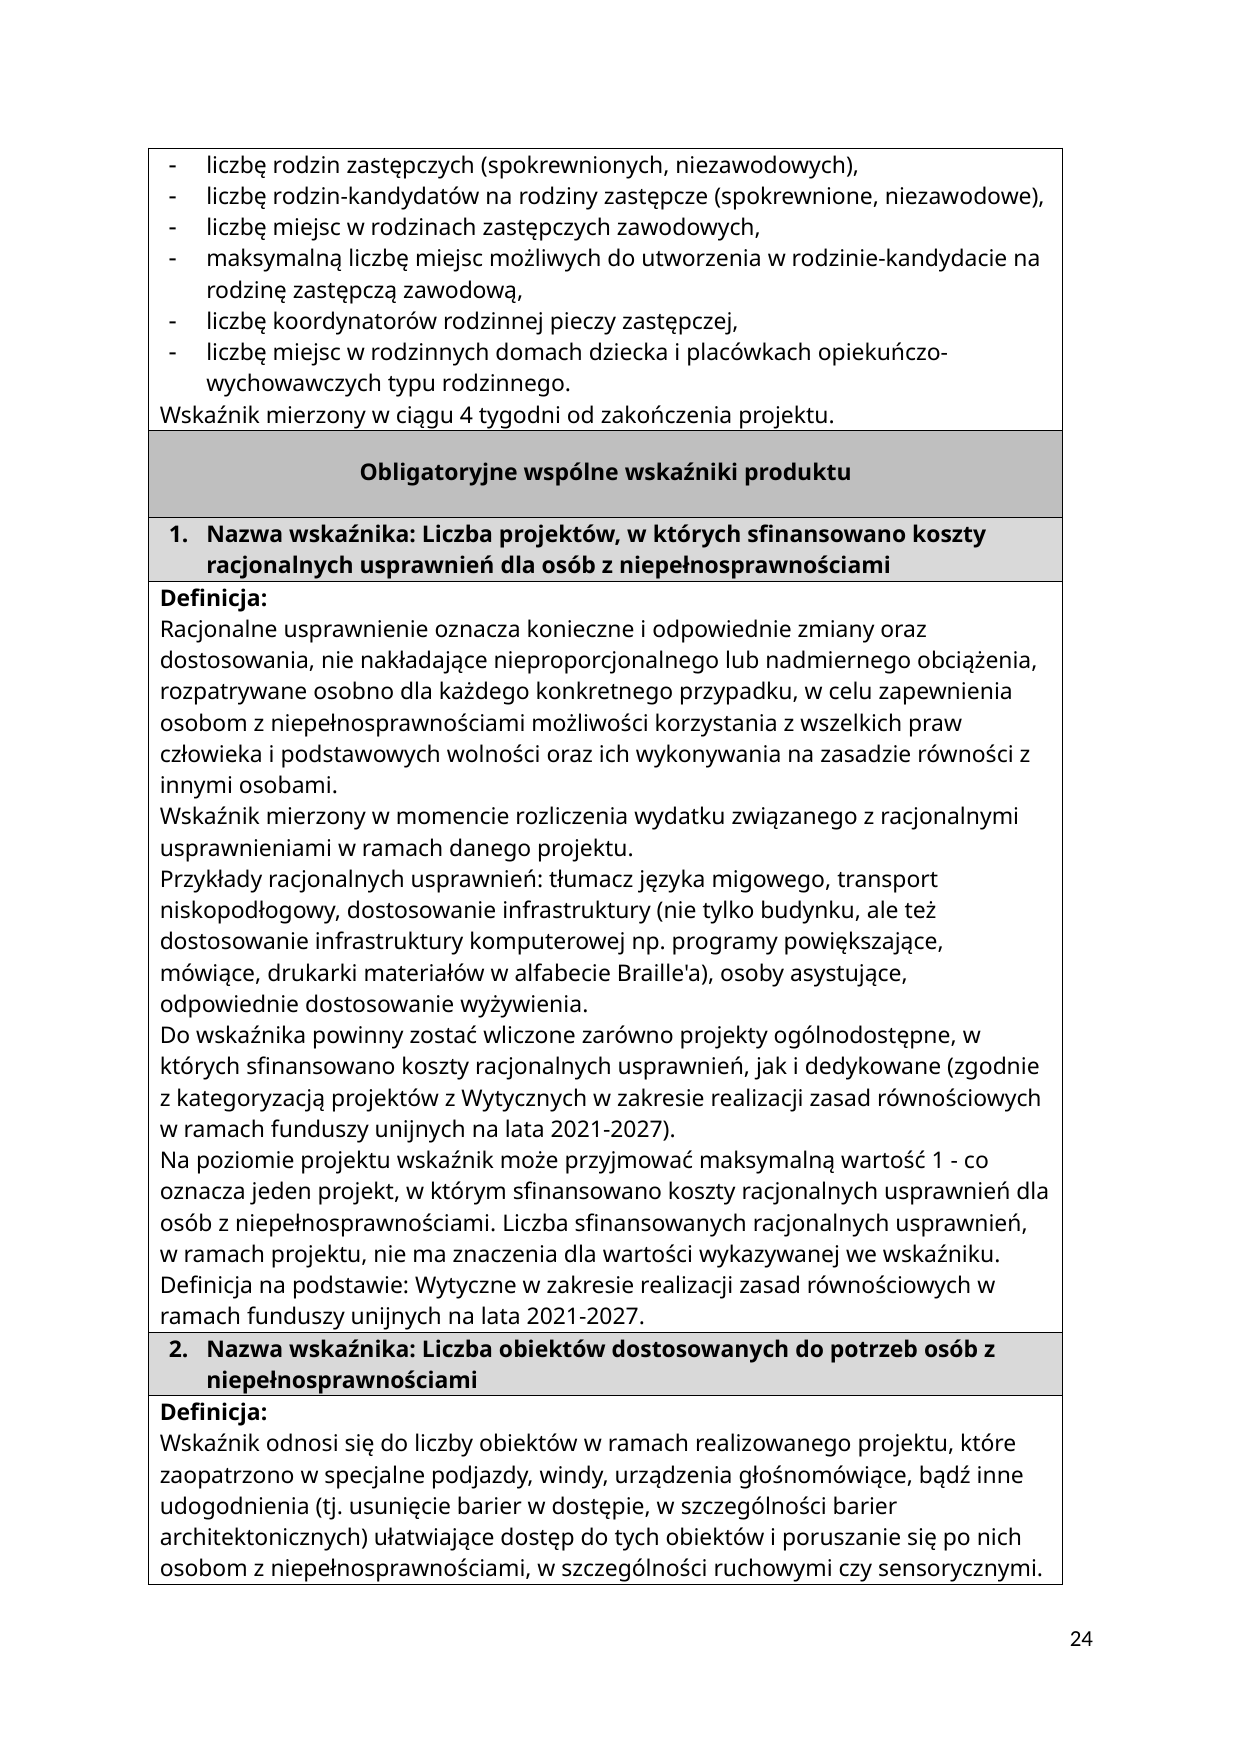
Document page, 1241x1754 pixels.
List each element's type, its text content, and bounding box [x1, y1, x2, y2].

table_cell Nazwa wskaźnika: Liczba projektów, w których sfinansowano koszty racjonalnych usprawnień dla osób z niepełnosprawnościami [891, 518, 1062, 581]
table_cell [149, 149, 1062, 430]
table_cell Nazwa wskaźnika: Liczba obiektów dostosowanych do potrzeb osób z niepełnosprawnościami [149, 1333, 1062, 1395]
table_cell Obligatoryjne wspólne wskaźniki produktu [149, 431, 1062, 517]
table_cell Definicja: Racjonalne usprawnienie oznacza konieczne i odpowiednie zmiany oraz dostosowania, nie nakładające nieproporcjonalnego lub nadmiernego obciążenia, rozpatrywane osobno dla każdego konkretnego przypadku, w celu zapewnienia osobom z niepełnosprawnościami możliwości korzystania z wszelkich praw człowieka i podstawowych wolności oraz ich wykonywania na zasadzie równości z innymi osobami. Wskaźnik mierzony w momencie rozliczenia wydatku związanego z racjonalnymi usprawnieniami w ramach danego projektu. Przykłady racjonalnych usprawnień: tłumacz języka migowego, transport niskopodłogowy, dostosowanie infrastruktury (nie tylko budynku, ale też dostosowanie infrastruktury komputerowej np. programy powiększające, mówiące, drukarki materiałów w alfabecie Braille'a), osoby asystujące, odpowiednie dostosowanie wyżywienia. Do wskaźnika powinny zostać wliczone zarówno projekty ogólnodostępne, w których sfinansowano koszty racjonalnych usprawnień, jak i dedykowane (zgodnie z kategoryzacją projektów z Wytycznych w zakresie realizacji zasad równościowych w ramach funduszy unijnych na lata 2021-2027). Na poziomie projektu wskaźnik może przyjmować maksymalną wartość 1 - co oznacza jeden projekt, w którym sfinansowano koszty racjonalnych usprawnień dla osób z niepełnosprawnościami. Liczba sfinansowanych racjonalnych usprawnień, w ramach projektu, nie ma znaczenia dla wartości wykazywanej we wskaźniku. Definicja na podstawie: Wytyczne w zakresie realizacji zasad równościowych w ramach funduszy unijnych na lata 2021-2027. [149, 582, 1062, 1332]
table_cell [149, 1396, 1062, 1584]
